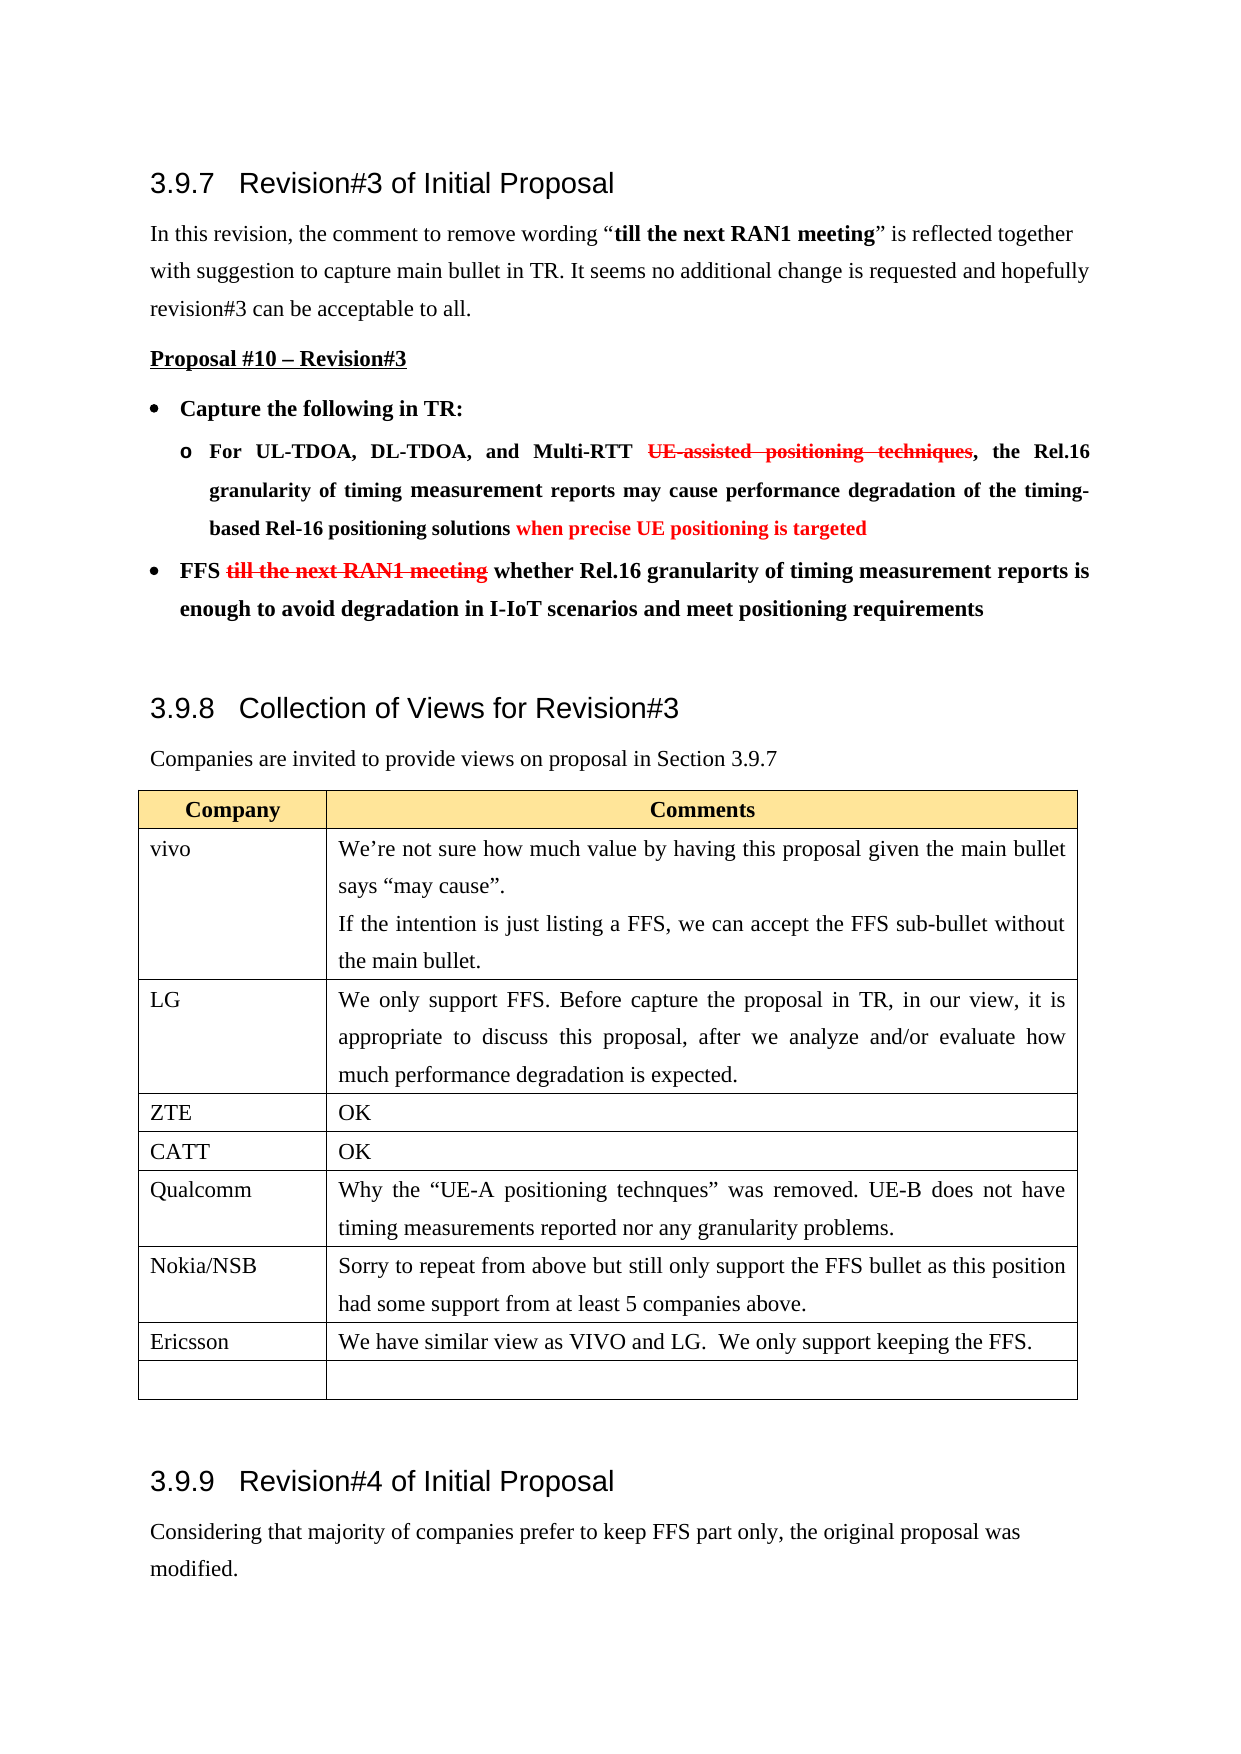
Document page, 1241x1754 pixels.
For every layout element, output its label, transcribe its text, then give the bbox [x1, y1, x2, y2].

table_cell Ericsson [139, 1323, 326, 1360]
table_cell [139, 1361, 326, 1399]
table_cell Why the “UE-A positioning technques” was removed. UE-B does not have timing measurements reported nor any granularity problems. [327, 1171, 1077, 1246]
table_cell CATT [139, 1132, 326, 1170]
text Considering that majority of companies prefer to keep FFS part only, the original proposal was modified. [150, 1512, 1090, 1587]
list For UL-TDOA, DL-TDOA, and Multi-RTT UE-assisted positioning techniques, the Rel.16 granularity of timing measurement reports may cause performance degradation of the timing-based Rel-16 positioning solutions when precise UE positioning is targeted [179, 433, 1090, 546]
list FFS till the next RAN1 meeting whether Rel.16 granularity of timing measurement reports is enough to avoid degradation in I-IoT scenarios and meet positioning requirements [150, 552, 1090, 627]
table_cell vivo [139, 829, 326, 979]
subtitle Revision#4 of Initial Proposal [150, 1462, 1090, 1500]
table_cell [327, 1361, 1077, 1399]
table_cell Nokia/NSB [139, 1247, 326, 1322]
text In this revision, the comment to remove wording “till the next RAN1 meeting” is reflected together with suggestion to capture main bullet in TR. It seems no additional change is requested and hopefully revision#3 can be acceptable to all. [150, 214, 1090, 327]
text Proposal #10 – Revision#3 [150, 339, 1090, 377]
table_header Company [139, 791, 326, 828]
table_cell We’re not sure how much value by having this proposal given the main bullet says “may cause”. If the intention is just listing a FFS, we can accept the FFS sub-bullet without the main bullet. [327, 829, 1077, 979]
table_cell Qualcomm [139, 1171, 326, 1246]
subtitle Revision#3 of Initial Proposal [150, 164, 1090, 202]
table_cell Sorry to repeat from above but still only support the FFS bullet as this position had some support from at least 5 companies above. [327, 1247, 1077, 1322]
table_cell We have similar view as VIVO and LG. We only support keeping the FFS. [327, 1323, 1077, 1360]
table_header Comments [327, 791, 1077, 828]
subtitle Collection of Views for Revision#3 [150, 689, 1090, 727]
table_cell OK [327, 1132, 1077, 1170]
table_cell ZTE [139, 1094, 326, 1131]
text Companies are invited to provide views on proposal in Section 3.9.7 [150, 739, 1090, 777]
list Capture the following in TR: [150, 389, 1090, 427]
table_cell We only support FFS. Before capture the proposal in TR, in our view, it is appropriate to discuss this proposal, after we analyze and/or evaluate how much performance degradation is expected. [327, 980, 1077, 1093]
table_cell OK [327, 1094, 1077, 1131]
table_cell LG [139, 980, 326, 1093]
